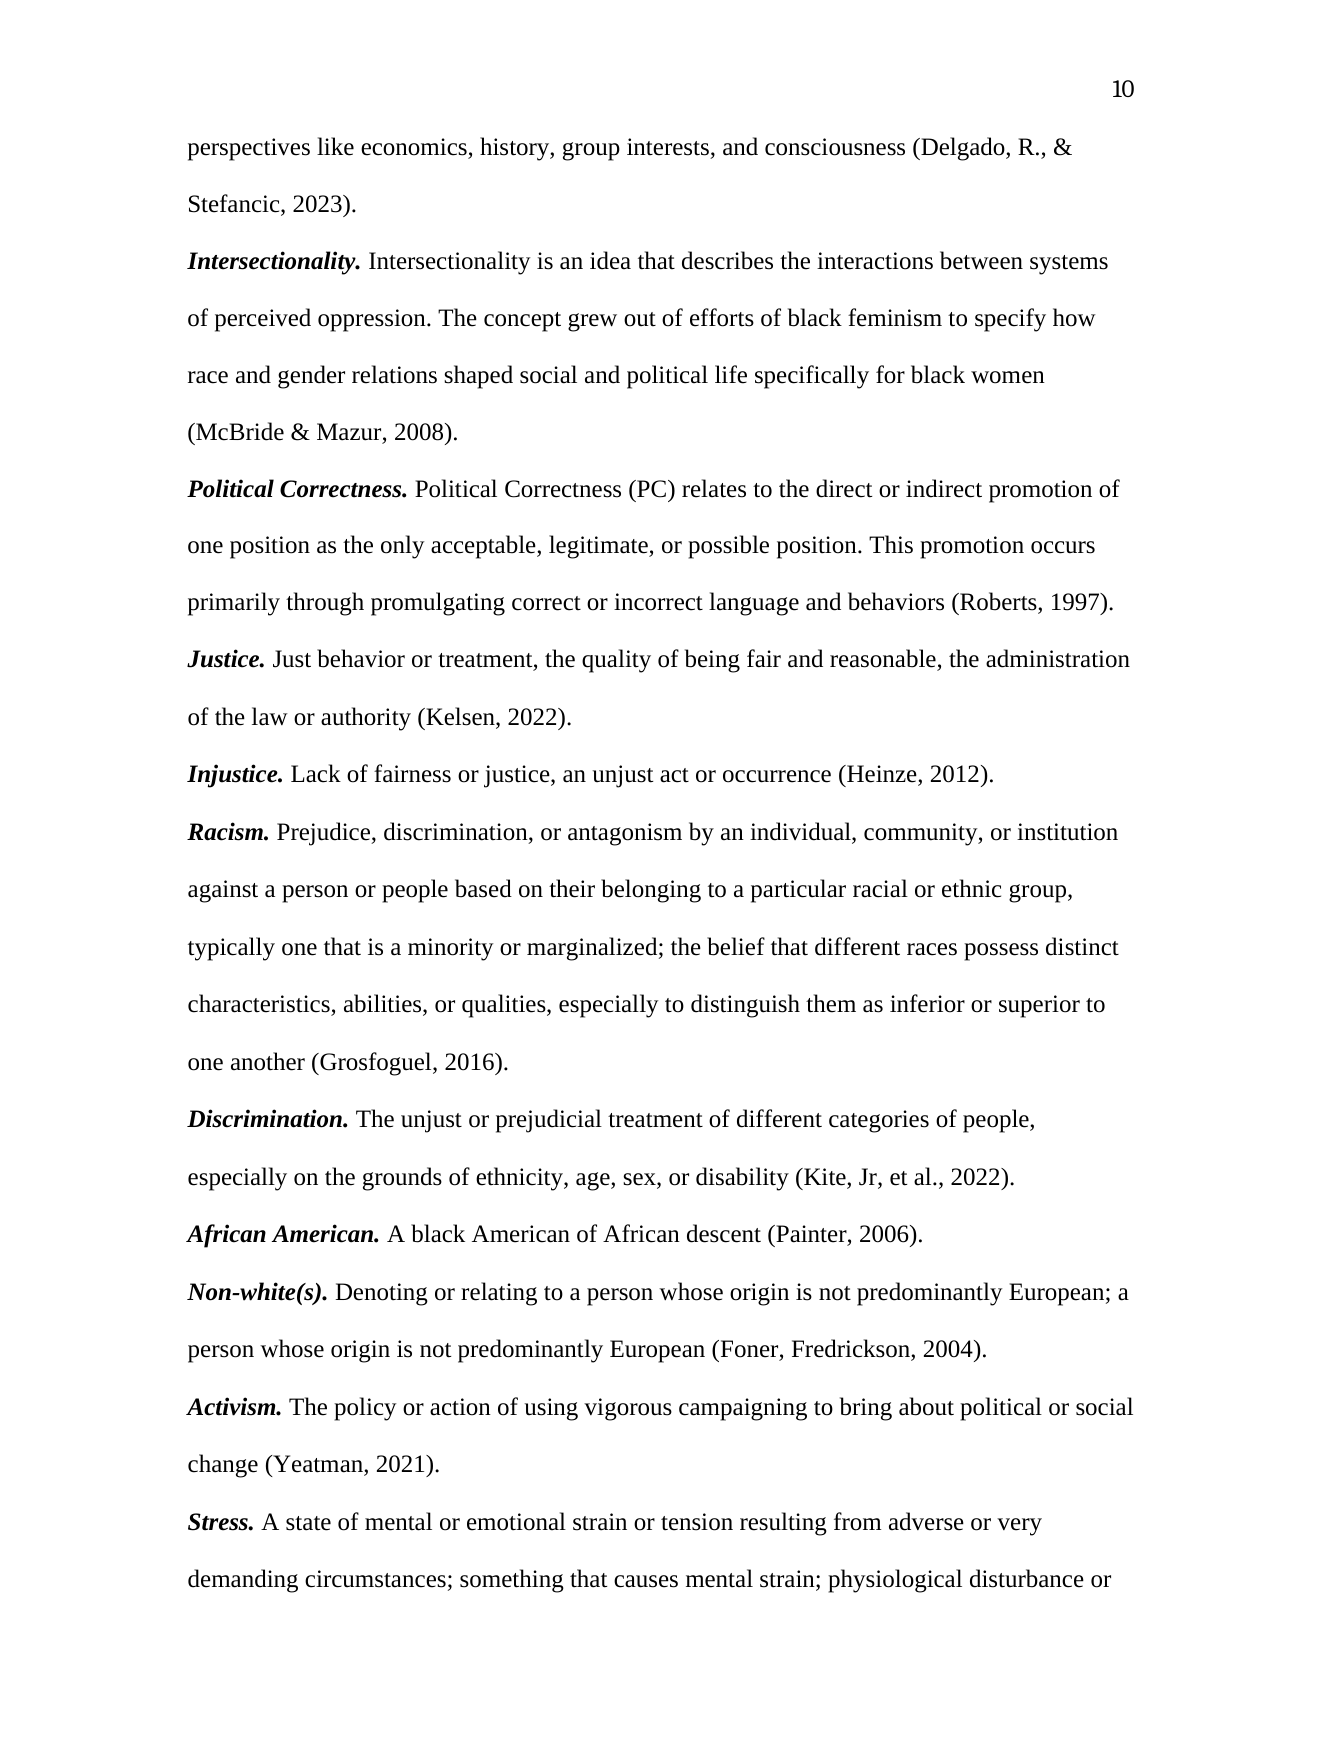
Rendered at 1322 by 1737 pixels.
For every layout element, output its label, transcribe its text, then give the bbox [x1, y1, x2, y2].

text Discrimination. The unjust or prejudicial treatment of different categories of people, especially on the grounds of ethnicity, age, sex, or disability (Kite, Jr, et al., 2022). [187, 1104, 1134, 1191]
text Justice. Just behavior or treatment, the quality of being fair and reasonable, the administration of the law or authority (Kelsen, 2022). [187, 644, 1134, 731]
text Intersectionality. Intersectionality is an idea that describes the interactions between systems of perceived oppression. The concept grew out of efforts of black feminism to specify how race and gender relations shaped social and political life specifically for black women (McBride & Mazur, 2008). [187, 246, 1133, 446]
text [187, 132, 1133, 218]
text Activism. The policy or action of using vigorous campaigning to bring about political or social change (Yeatman, 2021). [187, 1392, 1134, 1478]
text Injustice. Lack of fairness or justice, an unjust act or occurrence (Heinze, 2012). [187, 759, 1134, 788]
text Political Correctness. Political Correctness (PC) relates to the direct or indirect promotion of one position as the only acceptable, legitimate, or possible position. This promotion occurs primarily through promulgating correct or incorrect language and behaviors (Roberts, 1997). [187, 474, 1133, 616]
text Non-white(s). Denoting or relating to a person whose origin is not predominantly European; a person whose origin is not predominantly European (Foner, Fredrickson, 2004). [187, 1277, 1134, 1363]
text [187, 1507, 1134, 1593]
text African American. A black American of African descent (Painter, 2006). [187, 1219, 1134, 1248]
text Racism. Prejudice, discrimination, or antagonism by an individual, community, or institution against a person or people based on their belonging to a particular racial or ethnic group, typically one that is a minority or marginalized; the belief that different races possess distinct characteristics, abilities, or qualities, especially to distinguish them as inferior or superior to one another (Grosfoguel, 2016). [187, 817, 1134, 1076]
